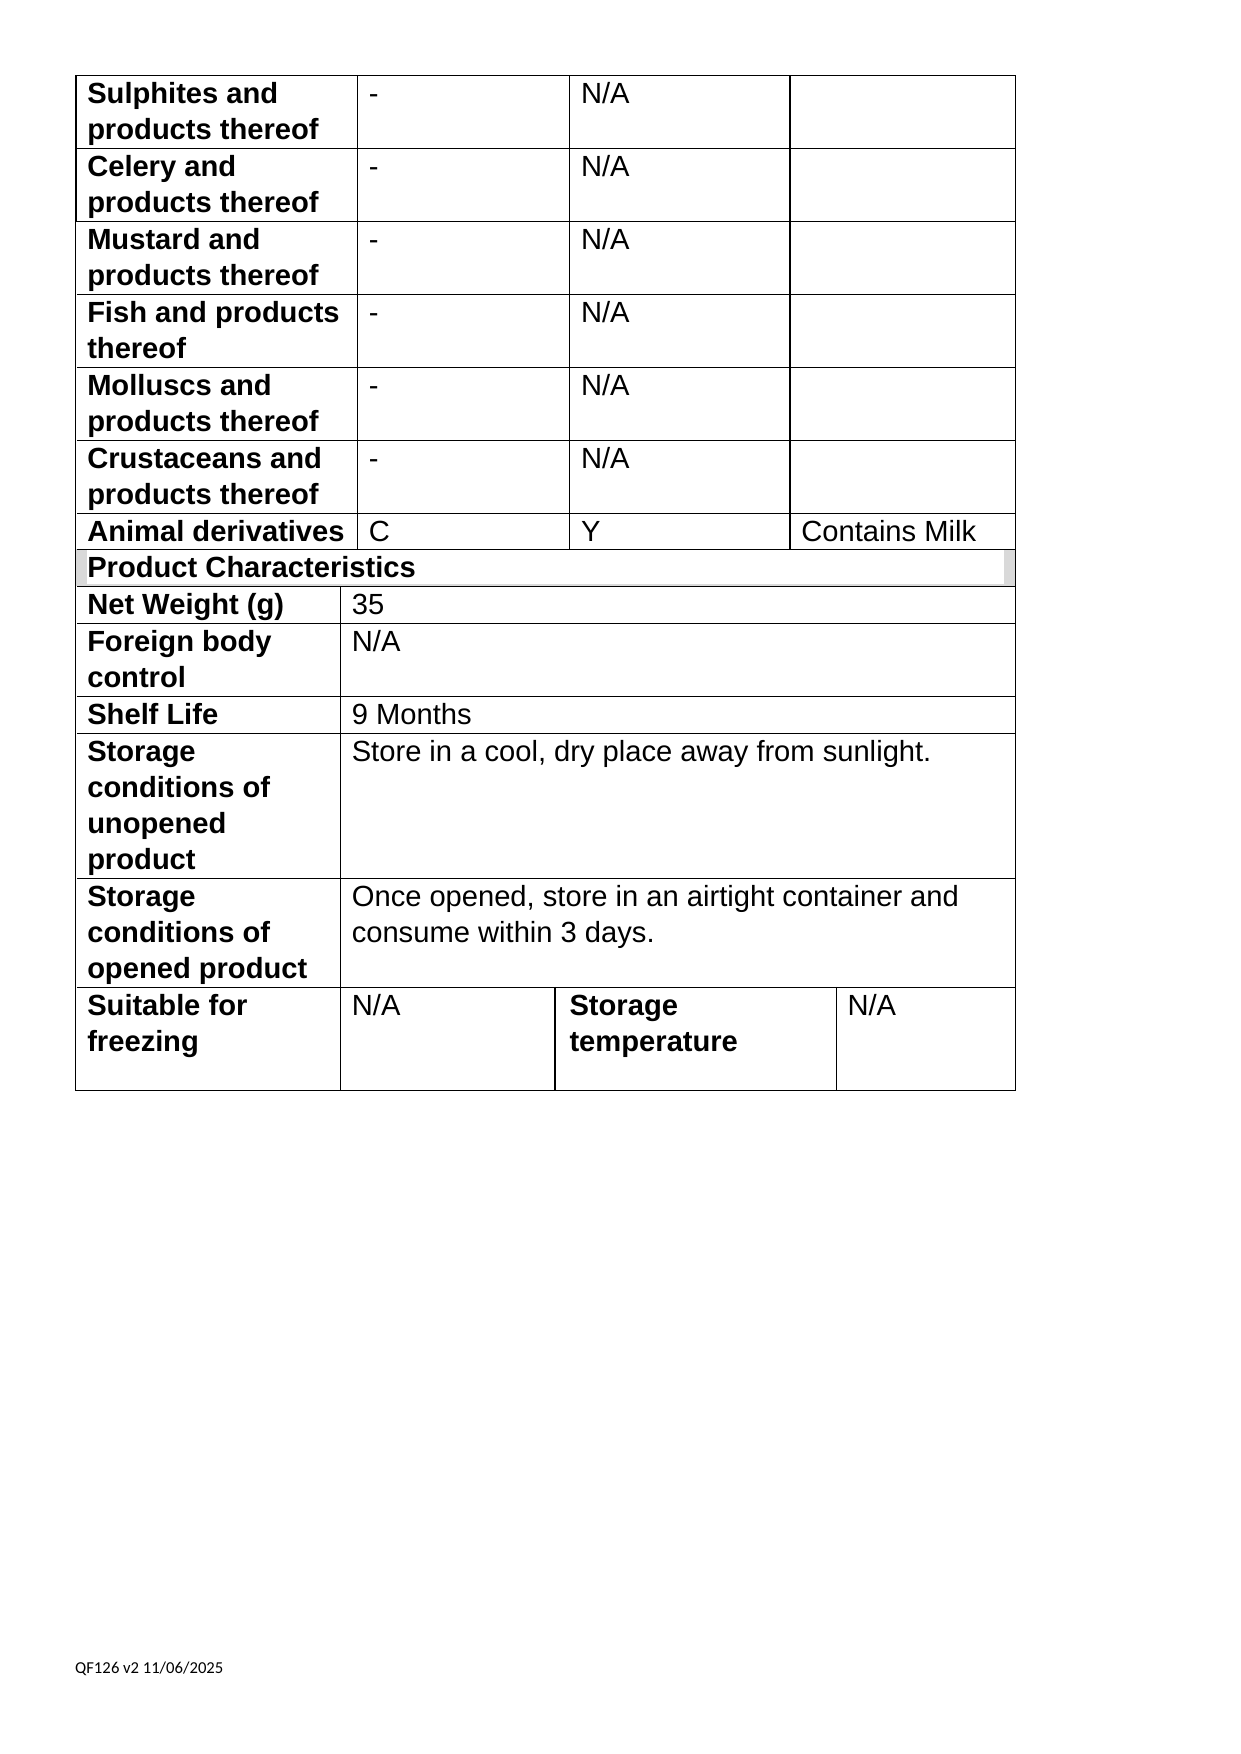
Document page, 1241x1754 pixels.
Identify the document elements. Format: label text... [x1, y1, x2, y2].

table_cell Celery and products thereof [77, 149, 357, 221]
table_cell N/A [570, 222, 789, 294]
table_cell - [358, 149, 569, 221]
table_cell N/A [570, 441, 789, 512]
table_cell - [358, 222, 569, 294]
table_cell N/A [341, 624, 1015, 696]
table_cell Shelf Life [76, 697, 340, 732]
table_cell N/A [837, 988, 1015, 1090]
table_cell N/A [341, 988, 554, 1090]
table_cell Suitable for freezing [76, 988, 340, 1090]
table_cell Net Weight (g) [76, 587, 340, 623]
table_cell - [358, 76, 569, 148]
table_cell 35 [341, 587, 1015, 623]
table_cell Product Characteristics [76, 550, 1015, 586]
table_cell Storage conditions of opened product [76, 879, 340, 987]
table_cell N/A [570, 368, 789, 439]
table_cell [791, 76, 1015, 148]
table_cell Contains Milk [791, 514, 1015, 549]
table_cell Storage temperature [556, 988, 836, 1090]
table_cell N/A [570, 295, 789, 367]
table_cell [791, 222, 1015, 294]
table_cell Mustard and products thereof [76, 222, 357, 294]
table_cell Storage conditions of unopened product [76, 734, 340, 878]
table_cell N/A [570, 149, 789, 221]
table_cell Y [570, 514, 789, 549]
table_cell Molluscs and products thereof [76, 368, 357, 439]
table_cell - [358, 368, 569, 439]
table_cell Fish and products thereof [76, 295, 357, 367]
table_cell N/A [570, 76, 789, 148]
table_cell - [358, 441, 569, 512]
table_cell Sulphites and products thereof [77, 76, 357, 148]
table_cell [791, 149, 1015, 221]
table_cell [791, 295, 1015, 367]
table_cell [791, 441, 1015, 512]
table_cell Crustaceans and products thereof [76, 441, 357, 512]
table_cell C [358, 514, 569, 549]
table_cell - [358, 295, 569, 367]
table_cell Once opened, store in an airtight container and consume within 3 days. [341, 879, 1015, 987]
table_cell Foreign body control [76, 624, 340, 696]
table_cell [791, 368, 1015, 439]
table_cell 9 Months [341, 697, 1015, 732]
table_cell Animal derivatives [76, 514, 357, 549]
table_cell Store in a cool, dry place away from sunlight. [341, 734, 1015, 878]
